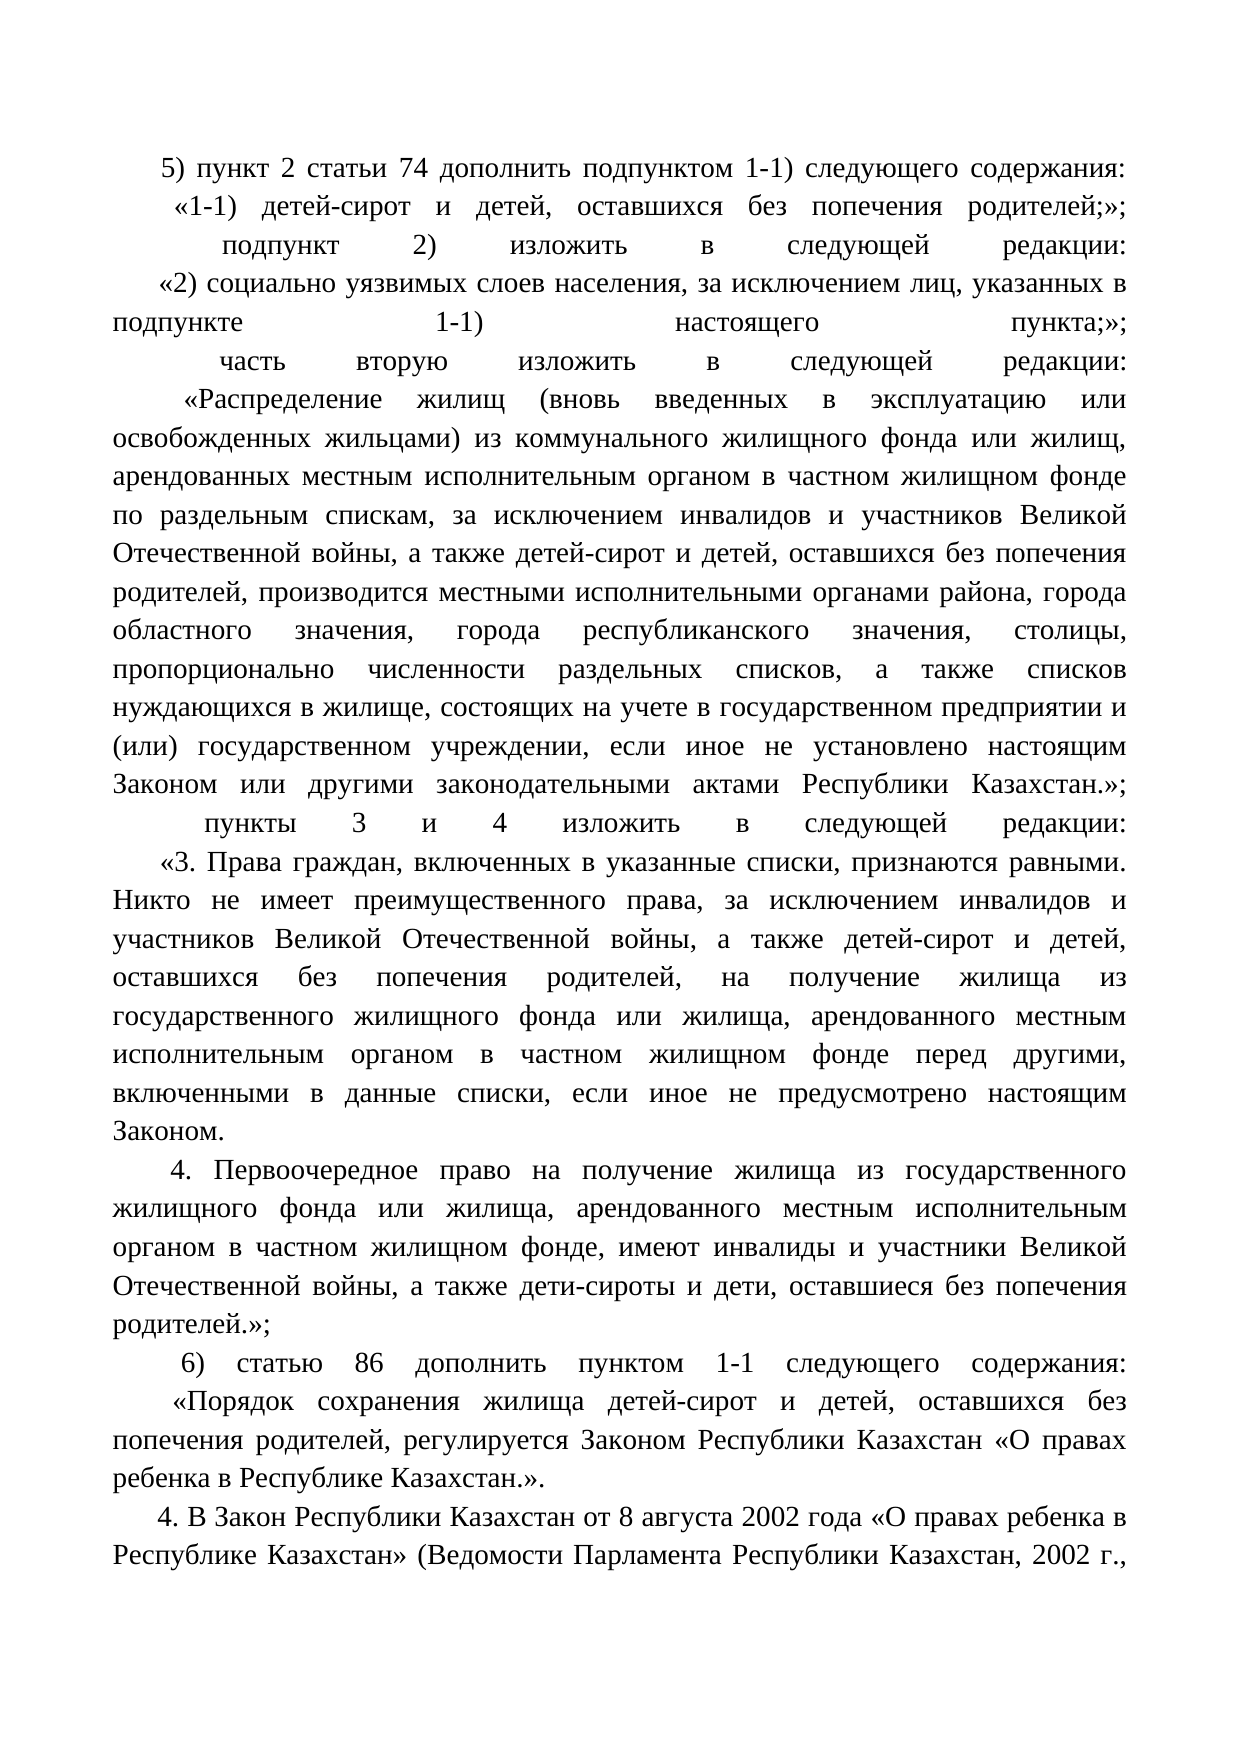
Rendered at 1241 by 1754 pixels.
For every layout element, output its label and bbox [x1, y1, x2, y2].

text [112, 1499, 1128, 1571]
text [112, 150, 1128, 1494]
